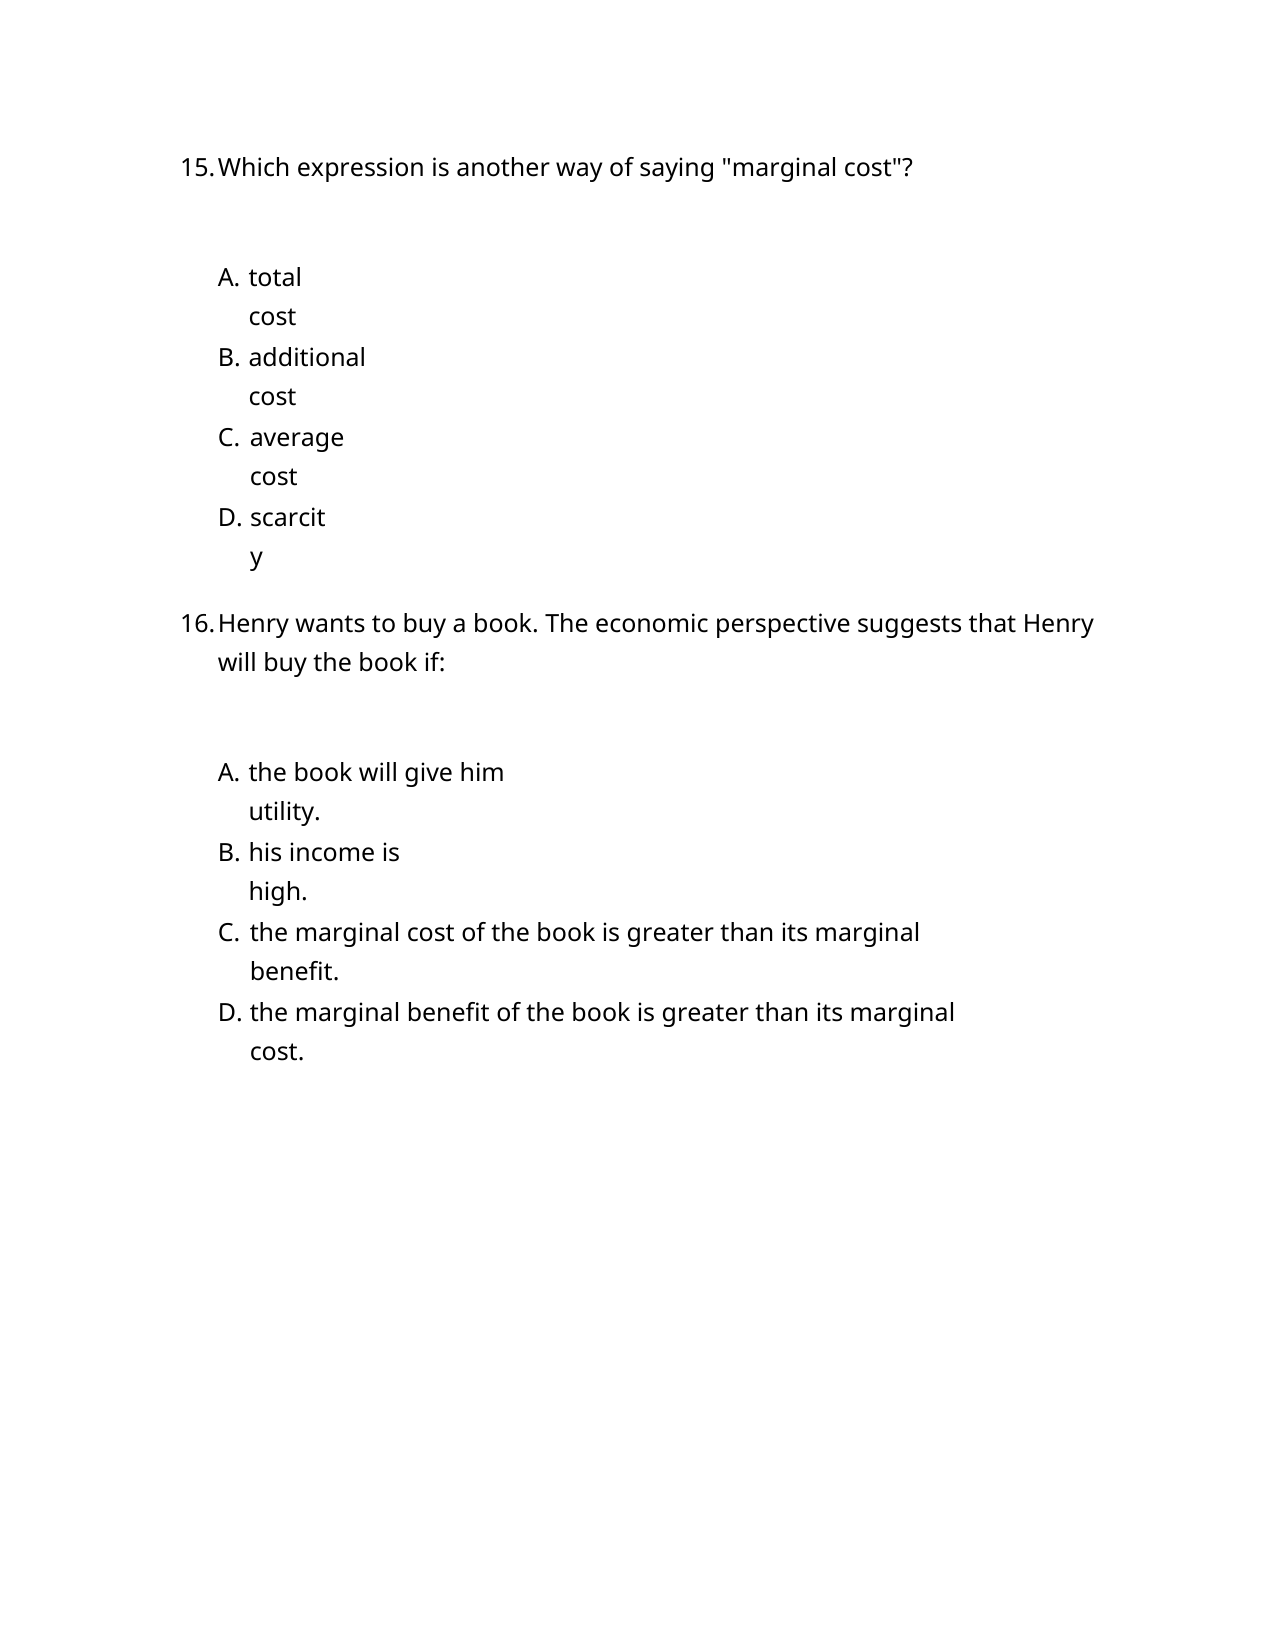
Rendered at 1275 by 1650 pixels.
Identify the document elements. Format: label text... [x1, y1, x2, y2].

table_header Henry wants to buy a book. The economic perspective suggests that Henry will buy the book if: [218, 606, 1125, 1071]
table_header 15. [180, 150, 218, 576]
table_header Which expression is another way of saying "marginal cost"? [218, 150, 1125, 576]
table_header 16. [180, 606, 218, 1071]
